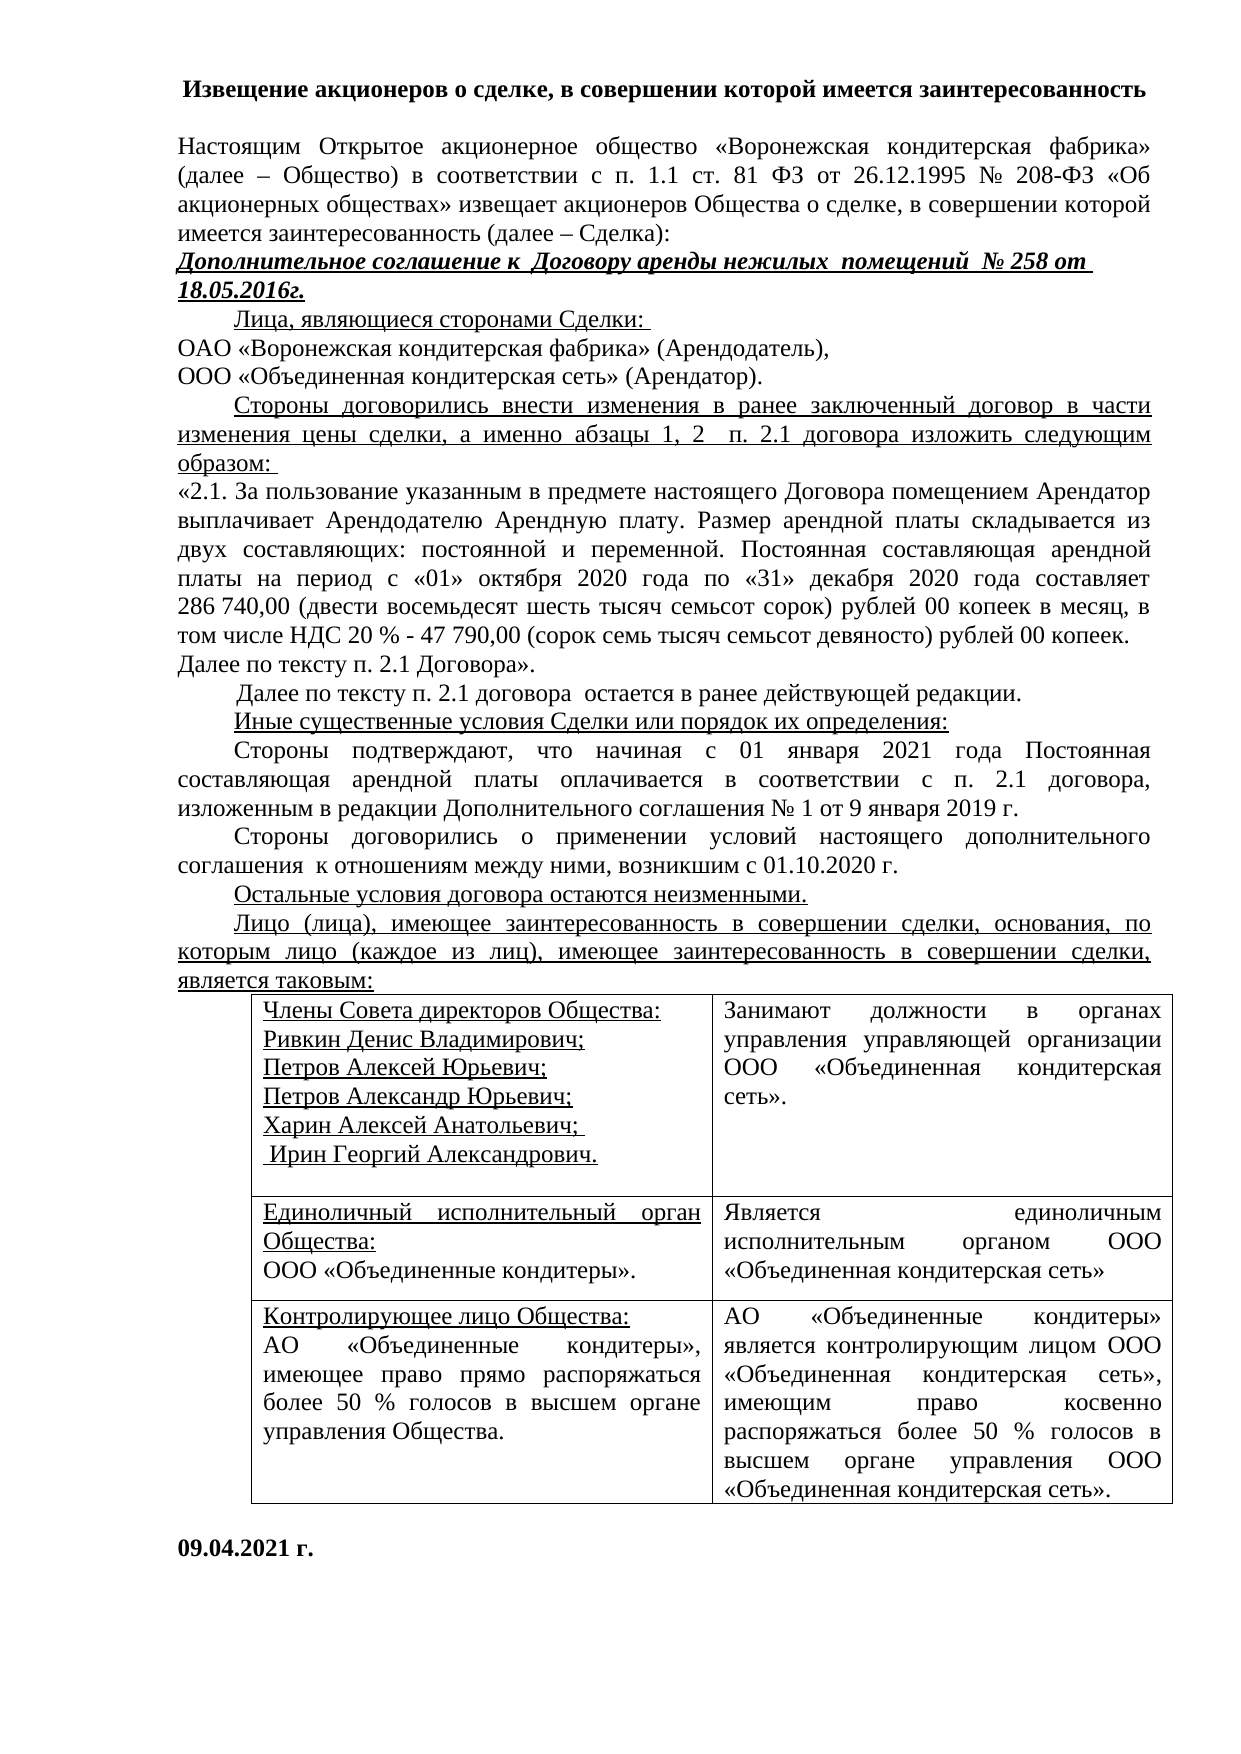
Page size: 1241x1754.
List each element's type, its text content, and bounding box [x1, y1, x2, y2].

text Стороны договорились внести изменения в ранее заключенный договор в части изменения цены сделки, а именно абзацы 1, 2 п. 2.1 договора изложить следующим образом: [177, 445, 1152, 476]
text Остальные условия договора остаются неизменными. [177, 879, 1152, 908]
text ООО «Объединенная кондитерская сеть» (Арендатор). [177, 361, 1152, 390]
table_cell Единоличный исполнительный орган Общества: ООО «Объединенные кондитеры». [252, 1197, 712, 1300]
text Дополнительное соглашение к Договору аренды нежилых помещений № 258 от 18.05.2016г. [177, 246, 1152, 304]
table_cell АО «Объединенные кондитеры» является контролирующим лицом ООО «Объединенная кондитерская сеть», имеющим право косвенно распоряжаться более 50 % голосов в высшем органе управления ООО «Объединенная кондитерская сеть». [713, 1301, 1172, 1502]
text Стороны договорились о применении условий настоящего дополнительного соглашения к отношениям между ними, возникшим с 01.10.2020 г. [177, 821, 1152, 879]
text Лица, являющиеся сторонами Сделки: [177, 304, 1152, 333]
text Далее по тексту п. 2.1 договора остается в ранее действующей редакции. [177, 678, 1152, 706]
table_header Занимают должности в органах управления управляющей организации ООО «Объединенная кондитерская сеть». [713, 995, 1172, 1196]
text Далее по тексту п. 2.1 Договора». [177, 649, 1152, 678]
text Извещение акционеров о сделке, в совершении которой имеется заинтересованность [177, 74, 1152, 103]
table_cell Является единоличным исполнительным органом ООО «Объединенная кондитерская сеть» [713, 1197, 1172, 1300]
text «2.1. За пользование указанным в предмете настоящего Договора помещением Арендатор выплачивает Арендодателю Арендную плату. Размер арендной платы складывается из двух составляющих: постоянной и переменной. Постоянная составляющая арендной платы на период с «01» октября 2020 года по «31» декабря 2020 года составляет 286 740,00 (двести восемьдесят шесть тысяч семьсот сорок) рублей 00 копеек в месяц, в том числе НДС 20 % - 47 790,00 (сорок семь тысяч семьсот девяносто) рублей 00 копеек. [177, 476, 1152, 649]
text Иные существенные условия Сделки или порядок их определения: [177, 706, 1152, 735]
text Лицо (лица), имеющее заинтересованность в совершении сделки, основания, по которым лицо (каждое из лиц), имеющее заинтересованность в совершении сделки, является таковым: [177, 908, 1152, 994]
table_header Члены Совета директоров Общества: Ривкин Денис Владимирович; Петров Алексей Юрьевич; Петров Александр Юрьевич; Харин Алексей Анатольевич; Ирин Георгий Александрович. [252, 995, 712, 1196]
table_cell Контролирующее лицо Общества: АО «Объединенные кондитеры», имеющее право прямо распоряжаться более 50 % голосов в высшем органе управления Общества. [252, 1301, 712, 1502]
text Стороны подтверждают, что начиная с 01 января 2021 года Постоянная составляющая арендной платы оплачивается в соответствии с п. 2.1 договора, изложенным в редакции Дополнительного соглашения № 1 от 9 января 2019 г. [177, 735, 1152, 821]
text Настоящим Открытое акционерное общество «Воронежская кондитерская фабрика» (далее – Общество) в соответствии с п. 1.1 ст. 81 ФЗ от 26.12.1995 № 208-ФЗ «Об акционерных обществах» извещает акционеров Общества о сделке, в совершении которой имеется заинтересованность (далее – Сделка): [177, 131, 1152, 246]
text 09.04.2021 г. [177, 1533, 1152, 1561]
text Стороны договорились внести изменения в ранее заключенный договор в части изменения цены сделки, а именно абзацы 1, 2 п. 2.1 договора изложить следующим образом: [177, 390, 1152, 444]
text ОАО «Воронежская кондитерская фабрика» (Арендодатель), [177, 333, 1152, 361]
